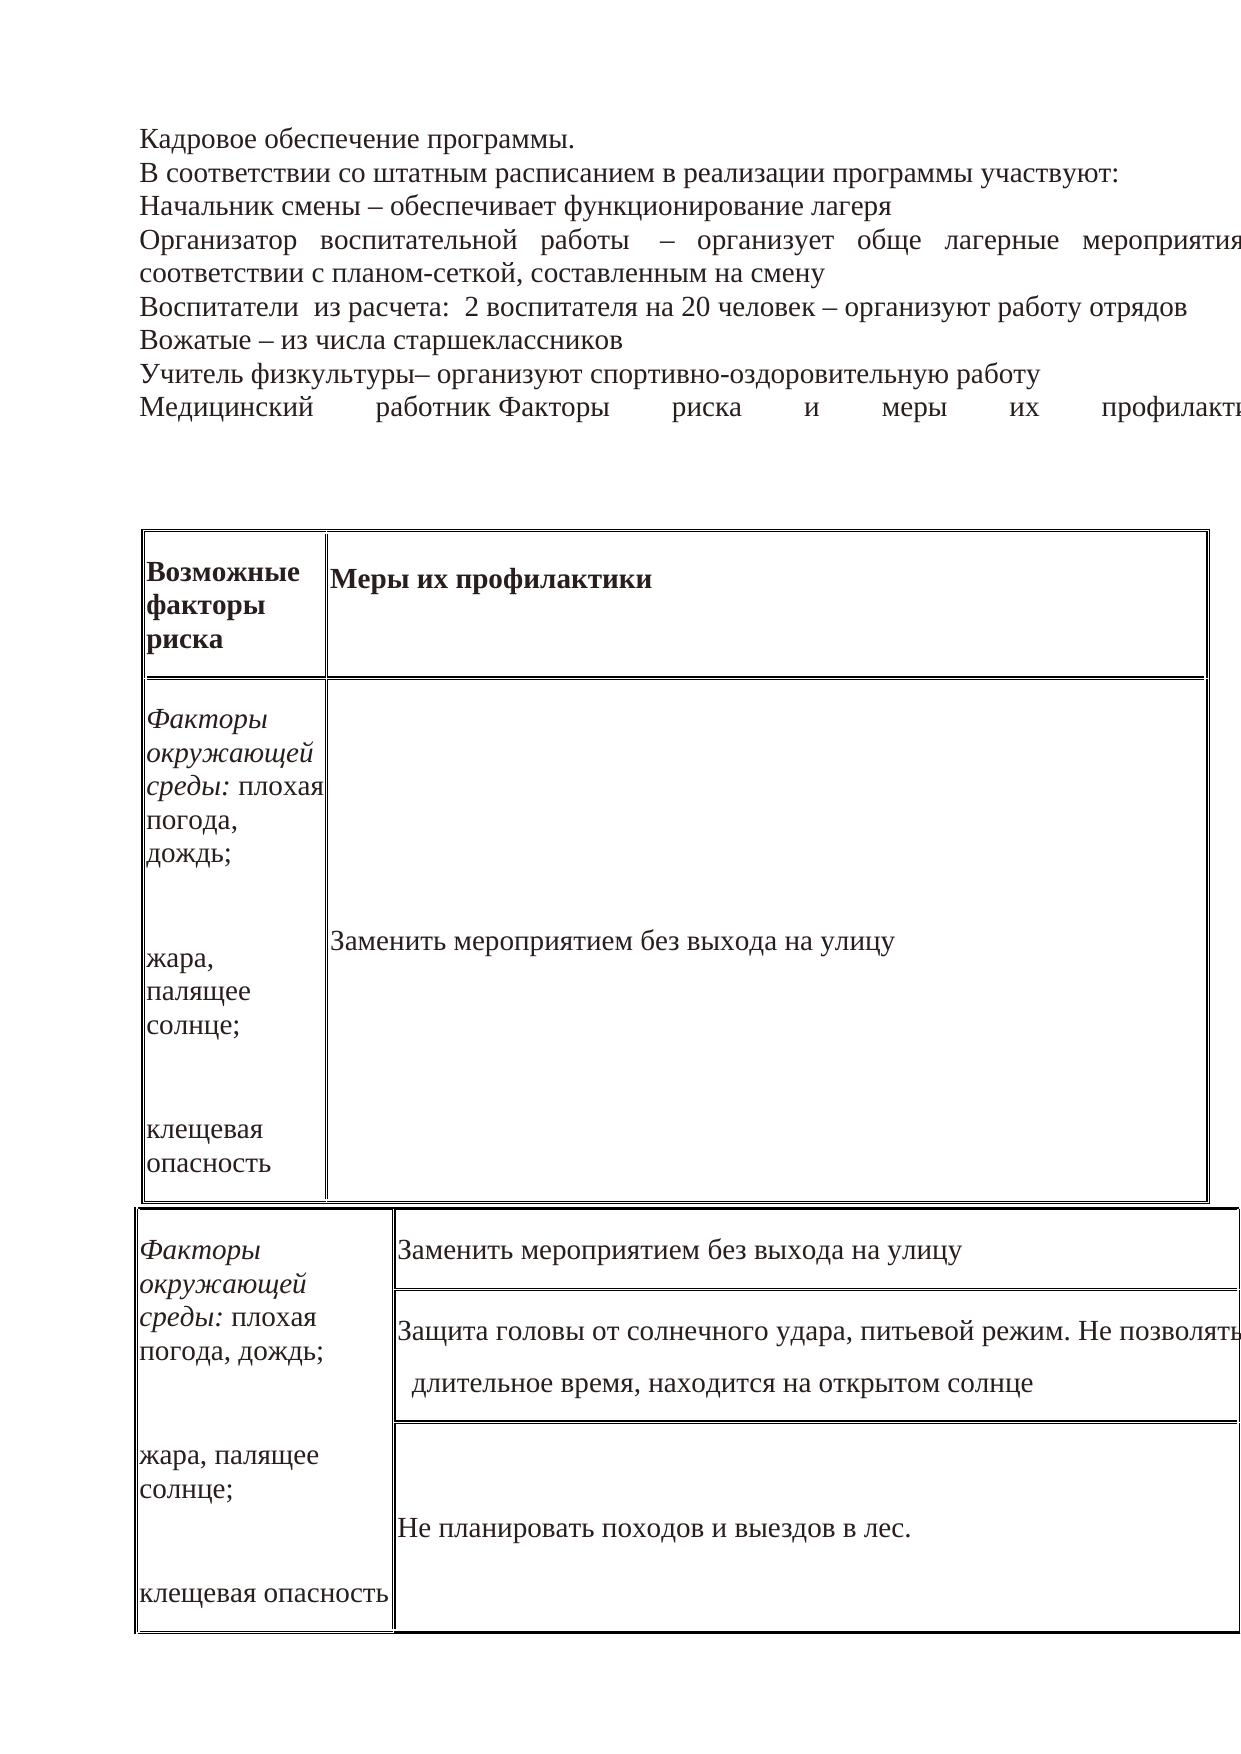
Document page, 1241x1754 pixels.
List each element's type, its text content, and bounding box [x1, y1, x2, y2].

table_cell Заменить мероприятием без выхода на улицу [396, 1207, 1240, 1288]
table_cell Защита головы от солнечного удара, питьевой режим. Не позволять длительное время, находится на открытом солнце [394, 1288, 1240, 1420]
table_cell Факторы окружающей среды: плохая погода, дождь; жара, палящее солнце; клещевая опасность [136, 1207, 394, 1631]
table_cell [136, 118, 1240, 1207]
table_cell Не планировать походов и выездов в лес. [394, 1420, 1239, 1631]
